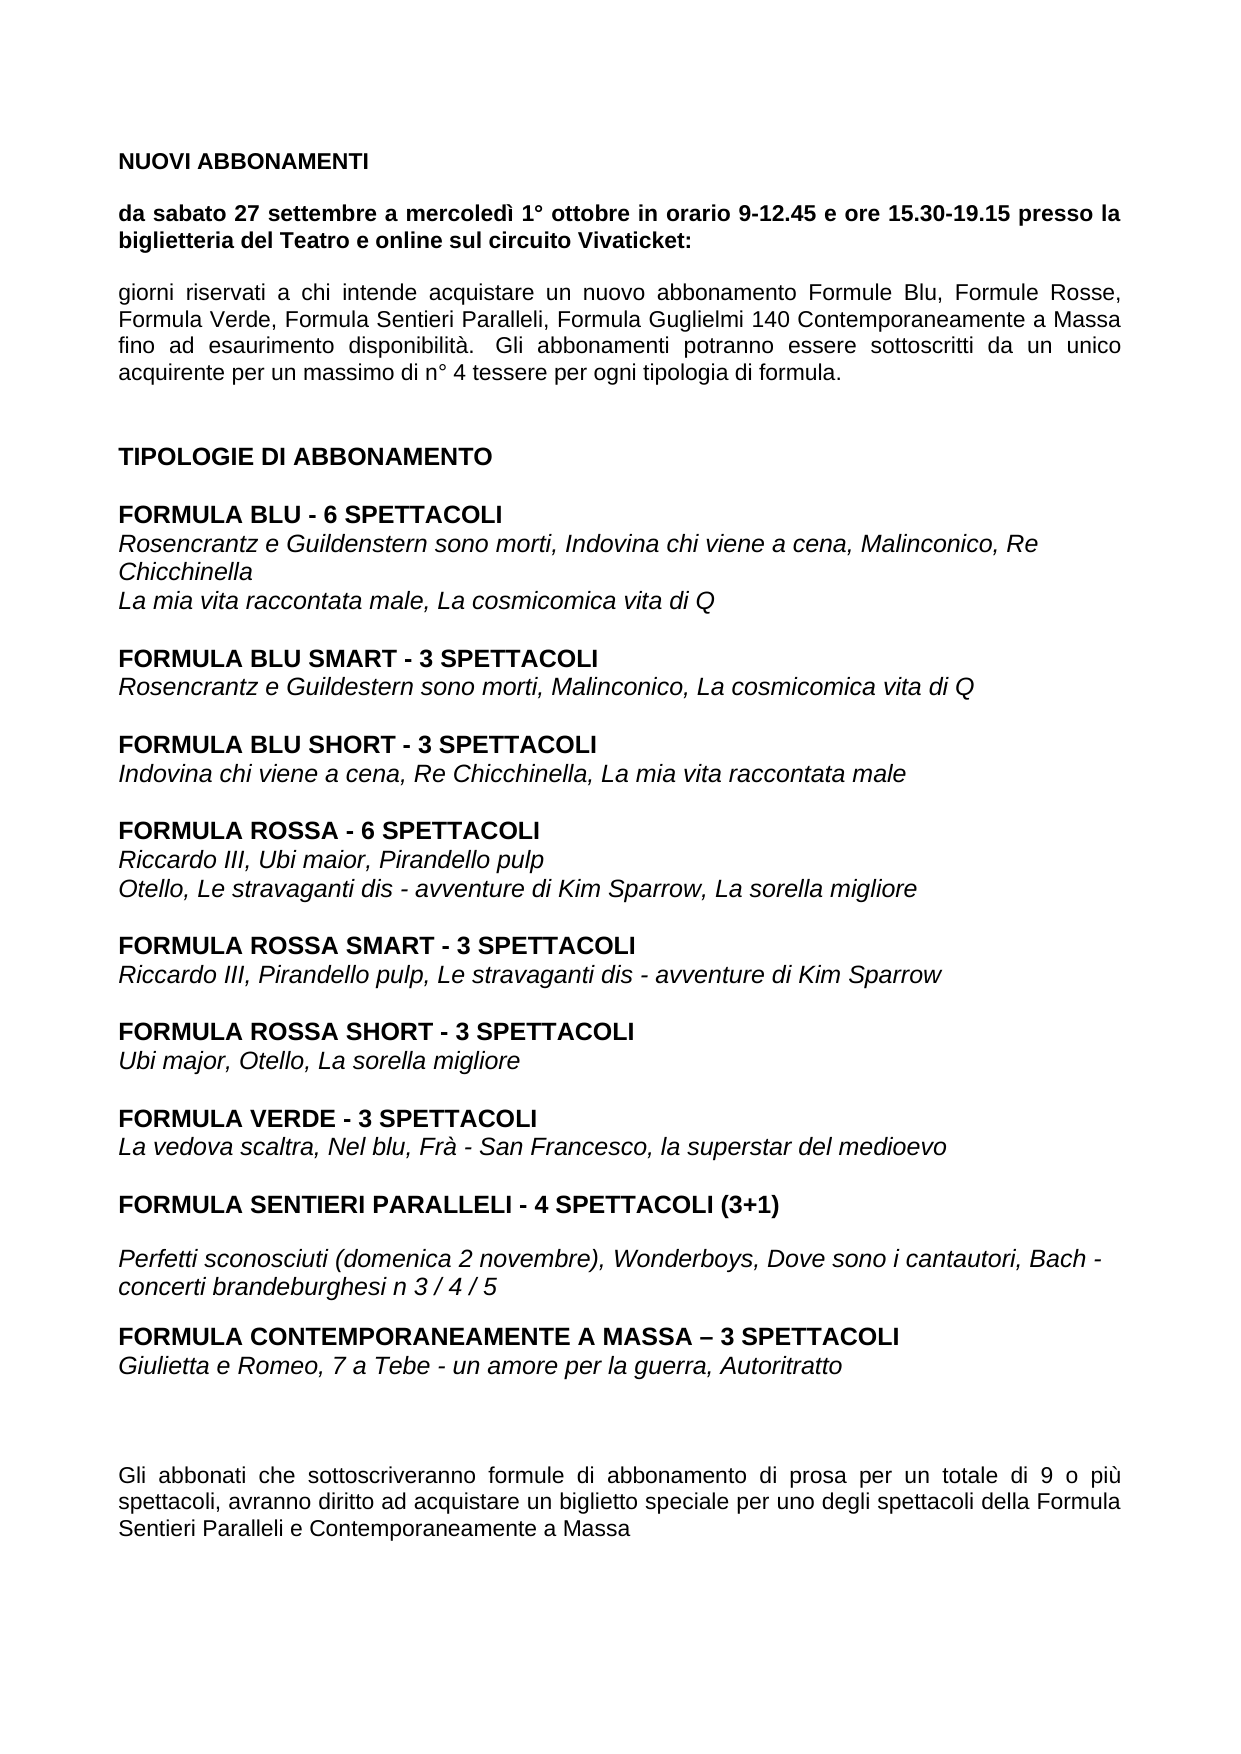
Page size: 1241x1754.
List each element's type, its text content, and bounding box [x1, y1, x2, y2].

text Rosencrantz e Guildestern sono morti, Malinconico, La cosmicomica vita di Q [118, 672, 1122, 701]
text Gli abbonati che sottoscriveranno formule di abbonamento di prosa per un totale di 9 o più spettacoli, avranno diritto ad acquistare un biglietto speciale per uno degli spettacoli della Formula Sentieri Paralleli e Contemporaneamente a Massa [118, 1462, 1122, 1541]
text FORMULA ROSSA - 6 SPETTACOLI [118, 816, 1122, 845]
text TIPOLOGIE DI ABBONAMENTO [118, 442, 1122, 471]
text Perfetti sconosciuti (domenica 2 novembre), Wonderboys, Dove sono i cantautori, Bach - concerti brandeburghesi n 3 / 4 / 5 [118, 1243, 1122, 1301]
text giorni riservati a chi intende acquistare un nuovo abbonamento Formule Blu, Formule Rosse, Formula Verde, Formula Sentieri Paralleli, Formula Guglielmi 140 Contemporaneamente a Massa fino ad esaurimento disponibilità. Gli abbonamenti potranno essere sottoscritti da un unico acquirente per un massimo di n° 4 tessere per ogni tipologia di formula. [118, 279, 1122, 385]
text FORMULA BLU SMART - 3 SPETTACOLI [118, 643, 1122, 672]
text da sabato 27 settembre a mercoledì 1° ottobre in orario 9-12.45 e ore 15.30-19.15 presso la biglietteria del Teatro e online sul circuito Vivaticket: [118, 200, 1122, 253]
text FORMULA ROSSA SMART - 3 SPETTACOLI [118, 931, 1122, 960]
text FORMULA CONTEMPORANEAMENTE A MASSA – 3 SPETTACOLI [118, 1322, 1122, 1351]
text FORMULA BLU SHORT - 3 SPETTACOLI Indovina chi viene a cena, Re Chicchinella, La mia vita raccontata male [118, 730, 1122, 787]
text FORMULA BLU - 6 SPETTACOLI [118, 500, 1122, 528]
text Giulietta e Romeo, 7 a Tebe - un amore per la guerra, Autoritratto [118, 1351, 1122, 1379]
text FORMULA VERDE - 3 SPETTACOLI [118, 1103, 1122, 1132]
text Riccardo III, Ubi maior, Pirandello pulp Otello, Le stravaganti dis - avventure di Kim Sparrow, La sorella migliore [118, 845, 1122, 902]
text FORMULA SENTIERI PARALLELI - 4 SPETTACOLI (3+1) [118, 1190, 1122, 1218]
text Riccardo III, Pirandello pulp, Le stravaganti dis - avventure di Kim Sparrow [118, 960, 1122, 988]
text NUOVI ABBONAMENTI [118, 148, 1122, 174]
text Rosencrantz e Guildenstern sono morti, Indovina chi viene a cena, Malinconico, Re Chicchinella La mia vita raccontata male, La cosmicomica vita di Q [118, 528, 1122, 615]
text FORMULA ROSSA SHORT - 3 SPETTACOLI Ubi major, Otello, La sorella migliore [118, 1017, 1122, 1075]
text La vedova scaltra, Nel blu, Frà - San Francesco, la superstar del medioevo [118, 1132, 1122, 1161]
